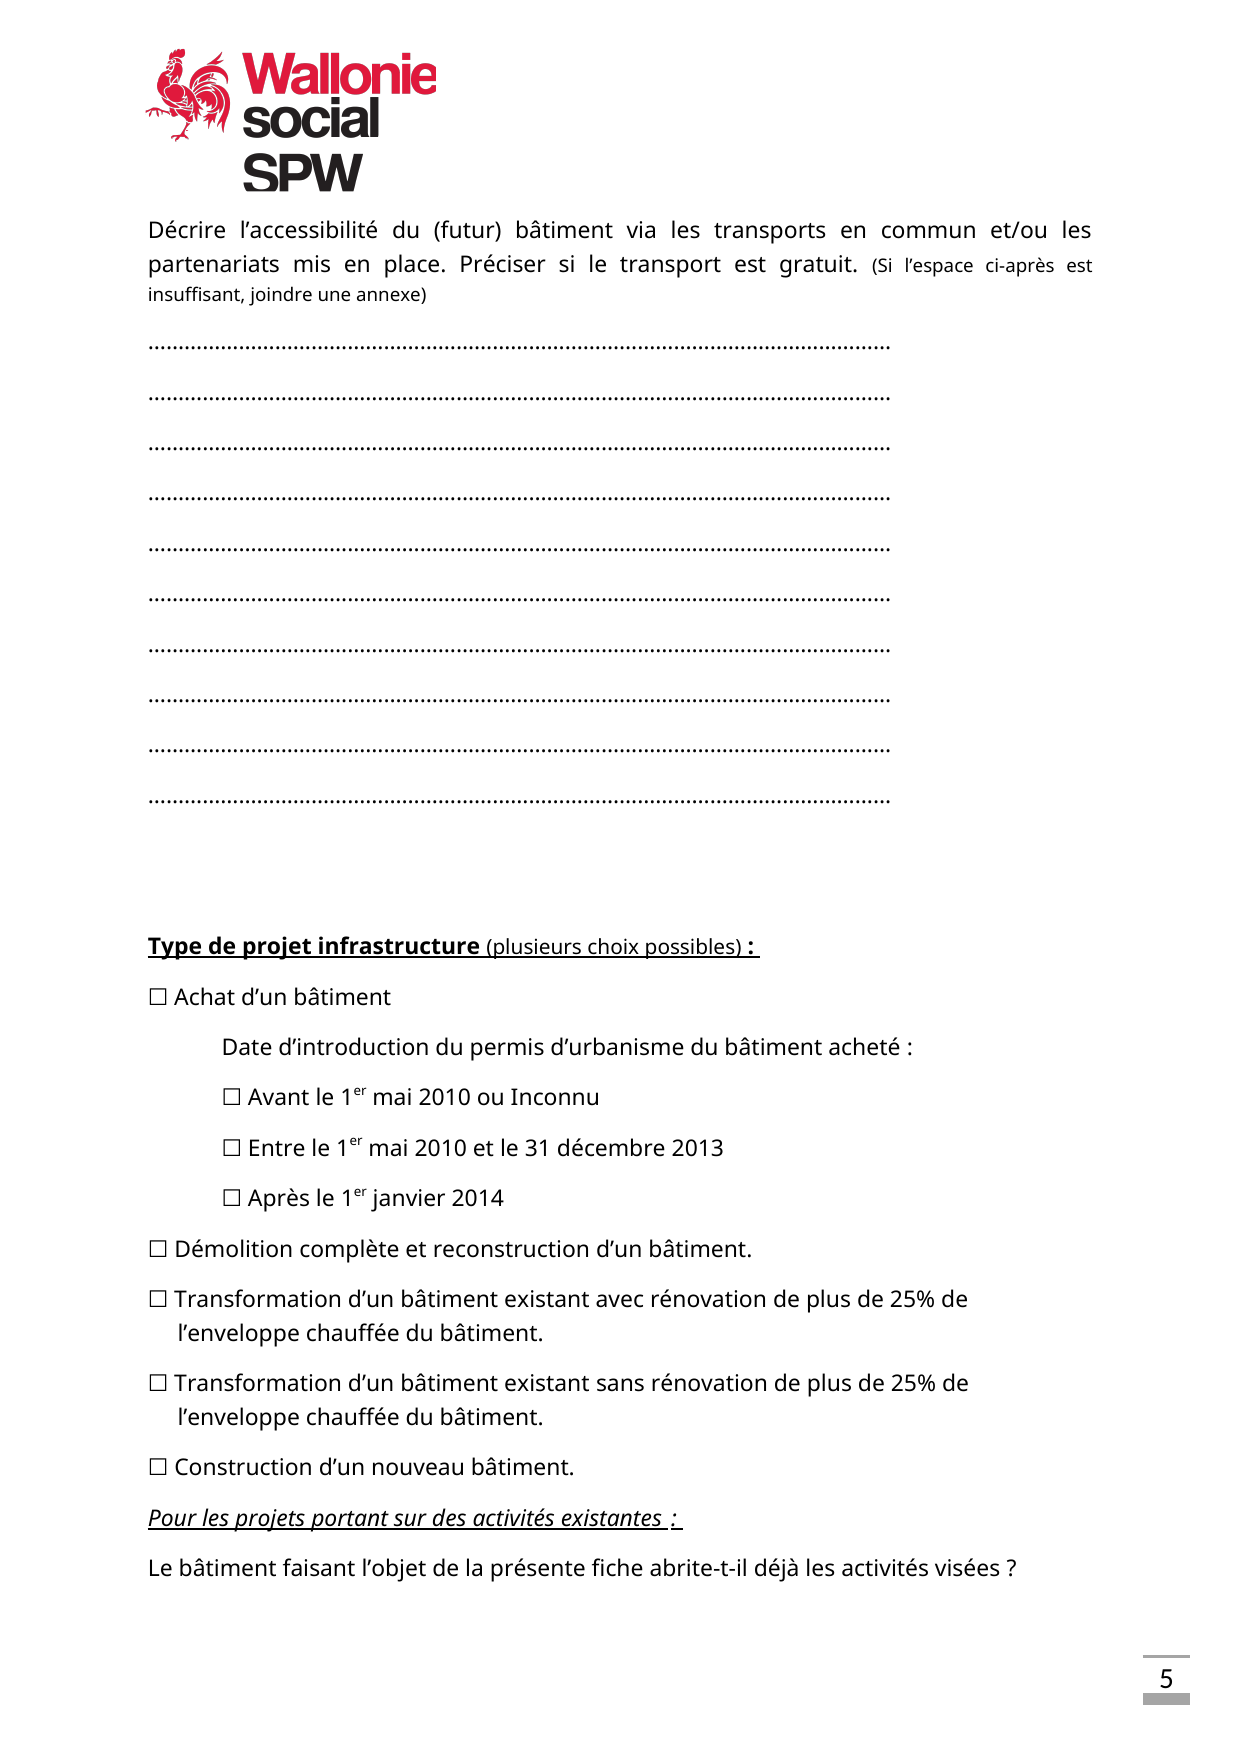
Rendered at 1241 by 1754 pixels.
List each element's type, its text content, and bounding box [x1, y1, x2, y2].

text …………………………………………………………………………………………………………… [148, 325, 1093, 356]
text Avant le 1er mai 2010 ou Inconnu [148, 1081, 1093, 1112]
text Démolition complète et reconstruction d’un bâtiment. [148, 1232, 1093, 1264]
text Pour les projets portant sur des activités existantes : [148, 1502, 1093, 1533]
text Entre le 1er mai 2010 et le 31 décembre 2013 [148, 1132, 1093, 1163]
text Type de projet infrastructure (plusieurs choix possibles) : [148, 930, 1093, 961]
text …………………………………………………………………………………………………………… [148, 426, 1093, 457]
text …………………………………………………………………………………………………………… [148, 779, 1093, 810]
text Le bâtiment faisant l’objet de la présente fiche abrite-t-il déjà les activités visées ? [148, 1552, 1093, 1583]
text …………………………………………………………………………………………………………… [148, 678, 1093, 709]
text …………………………………………………………………………………………………………… [148, 375, 1093, 407]
text Transformation d’un bâtiment existant sans rénovation de plus de 25% de l’enveloppe chauffée du bâtiment. [148, 1367, 1093, 1432]
text …………………………………………………………………………………………………………… [148, 527, 1093, 558]
text Transformation d’un bâtiment existant avec rénovation de plus de 25% de l’enveloppe chauffée du bâtiment. [148, 1283, 1093, 1348]
text …………………………………………………………………………………………………………… [148, 728, 1093, 759]
text Après le 1er janvier 2014 [148, 1182, 1093, 1213]
text Achat d’un bâtiment [148, 980, 1093, 1012]
text …………………………………………………………………………………………………………… [148, 577, 1093, 608]
picture [144, 48, 436, 191]
text Date d’introduction du permis d’urbanisme du bâtiment acheté : [148, 1031, 1093, 1062]
text …………………………………………………………………………………………………………… [148, 476, 1093, 507]
text …………………………………………………………………………………………………………… [148, 627, 1093, 659]
text Construction d’un nouveau bâtiment. [148, 1451, 1093, 1482]
text Décrire l’accessibilité du (futur) bâtiment via les transports en commun et/ou les partenariats mis en place. Préciser si le transport est gratuit. (Si l’espace ci-après est insuffisant, joindre une annexe) [148, 214, 1093, 306]
